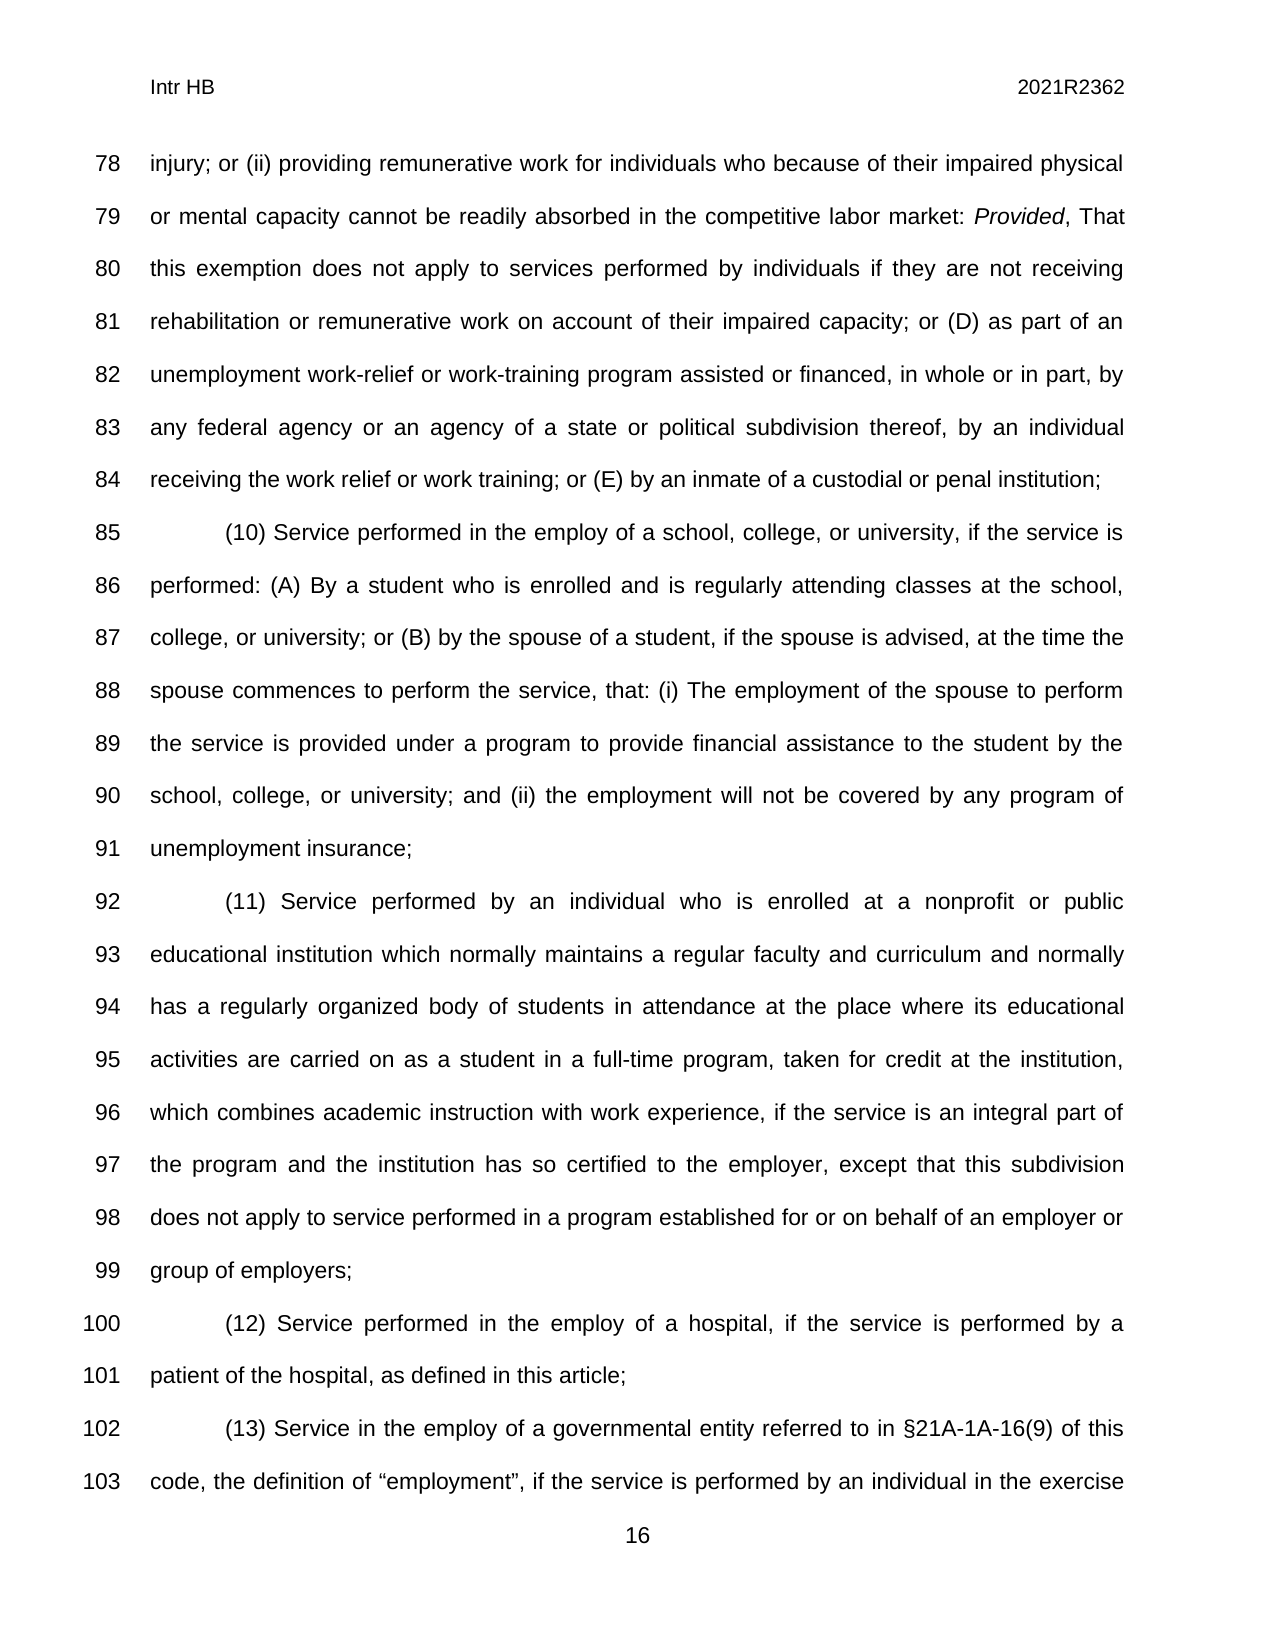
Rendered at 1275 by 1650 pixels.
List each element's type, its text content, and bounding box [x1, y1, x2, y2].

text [150, 1415, 1125, 1494]
text (10) Service performed in the employ of a school, college, or university, if the service is performed: (A) By a student who is enrolled and is regularly attending classes at the school, college, or university; or (B) by the spouse of a student, if the spouse is advised, at the time the spouse commences to perform the service, that: (i) The employment of the spouse to perform the service is provided under a program to provide financial assistance to the student by the school, college, or university; and (ii) the employment will not be covered by any program of unemployment insurance; [150, 519, 1125, 862]
text (12) Service performed in the employ of a hospital, if the service is performed by a patient of the hospital, as defined in this article; [150, 1309, 1125, 1389]
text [150, 150, 1125, 493]
text (11) Service performed by an individual who is enrolled at a nonprofit or public educational institution which normally maintains a regular faculty and curriculum and normally has a regularly organized body of students in attendance at the place where its educational activities are carried on as a student in a full-time program, taken for credit at the institution, which combines academic instruction with work experience, if the service is an integral part of the program and the institution has so certified to the employer, except that this subdivision does not apply to service performed in a program established for or on behalf of an employer or group of employers; [150, 888, 1125, 1283]
